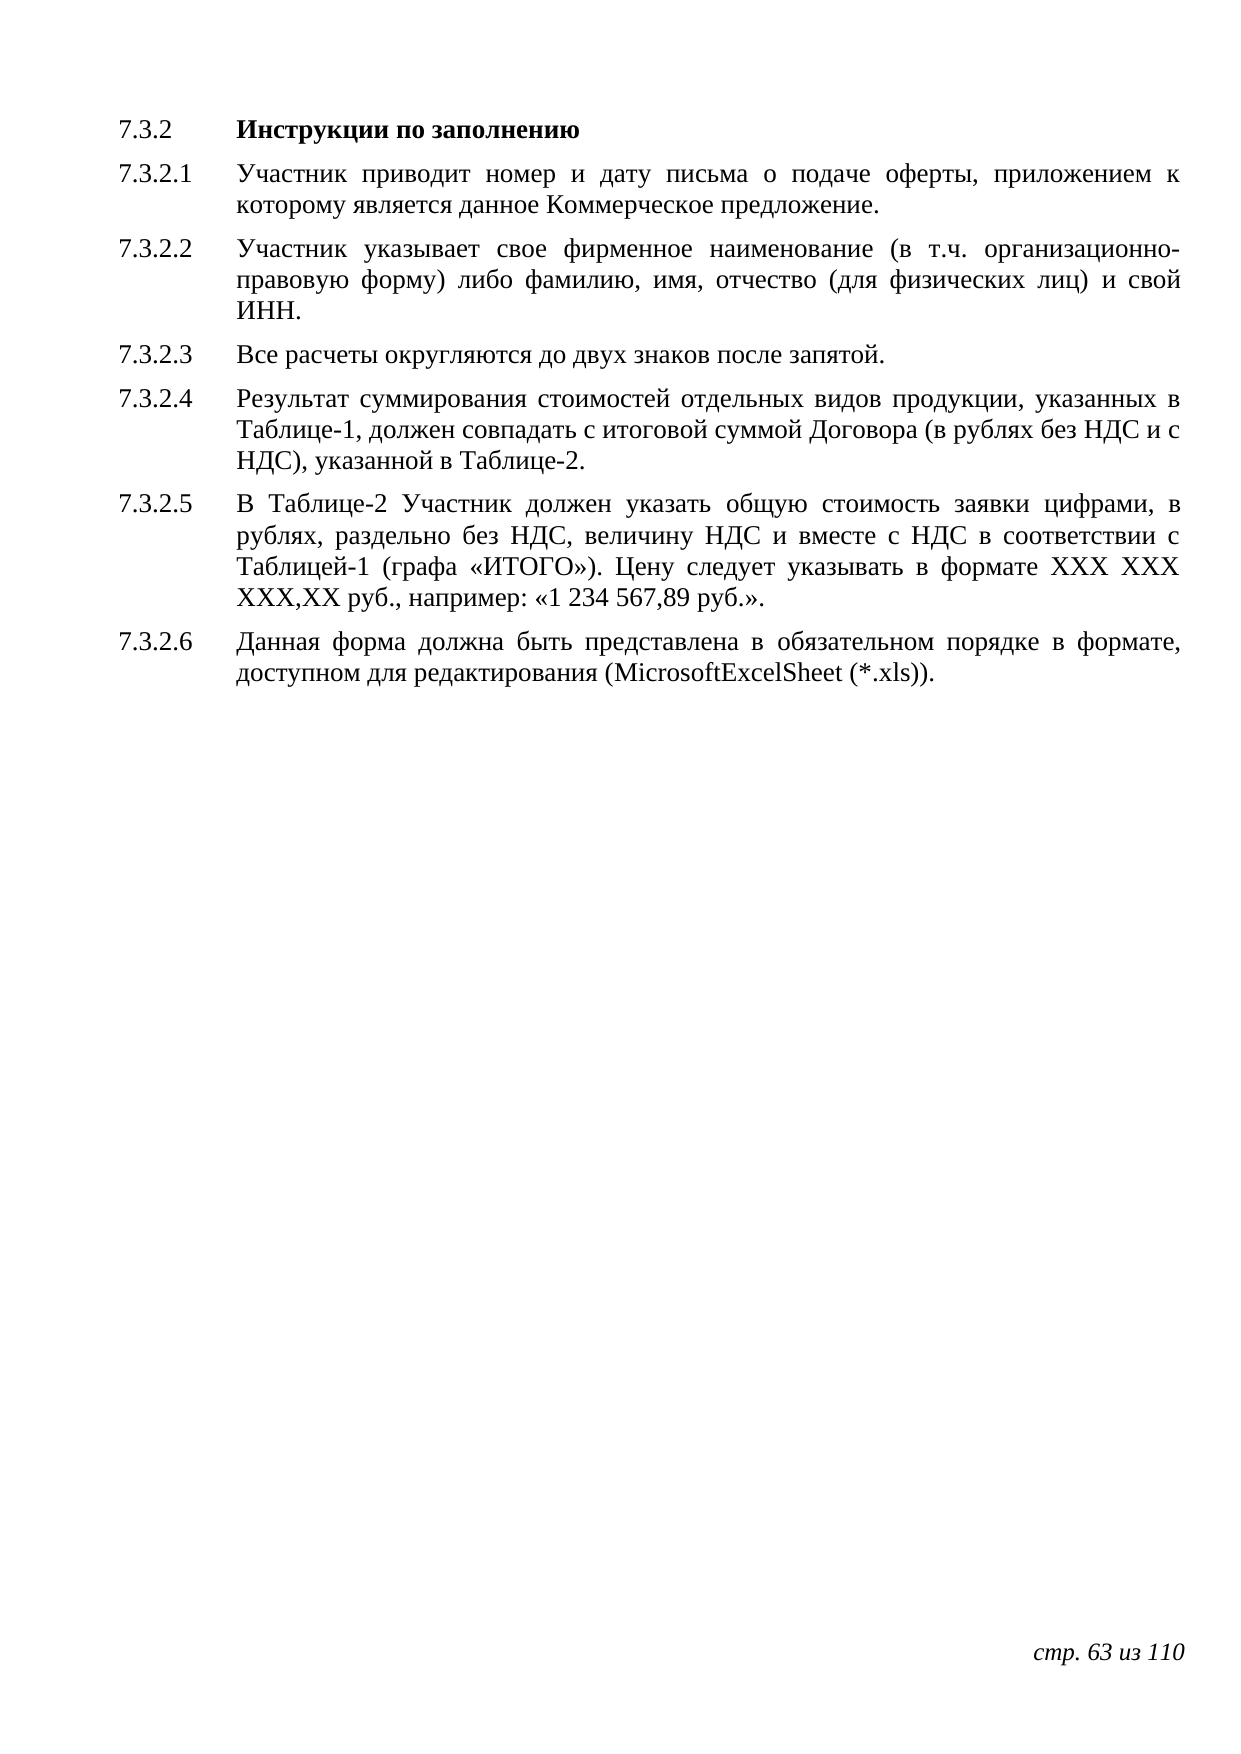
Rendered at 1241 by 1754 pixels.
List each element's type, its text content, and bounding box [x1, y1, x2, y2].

text Результат суммирования стоимостей отдельных видов продукции, указанных в Таблице-1, должен совпадать с итоговой суммой Договора (в рублях без НДС и с НДС), указанной в Таблице-2. [118, 382, 1181, 475]
text Участник приводит номер и дату письма о подаче оферты, приложением к которому является данное Коммерческое предложение. [118, 157, 1181, 219]
text Участник указывает свое фирменное наименование (в т.ч. организационно-правовую форму) либо фамилию, имя, отчество (для физических лиц) и свой ИНН. [118, 232, 1181, 326]
text В Таблице-2 Участник должен указать общую стоимость заявки цифрами, в рублях, раздельно без НДС, величину НДС и вместе с НДС в соответствии с Таблицей-1 (графа «ИТОГО»). Цену следует указывать в формате ХХХ ХХХ ХХХ,ХХ руб., например: «1 234 567,89 руб.». [118, 488, 1181, 612]
text Инструкции по заполнению [118, 114, 1181, 145]
text Данная форма должна быть представлена в обязательном порядке в формате, доступном для редактирования (MicrosoftExcelSheet (*.xls)). [118, 625, 1181, 687]
text Все расчеты округляются до двух знаков после запятой. [118, 338, 1181, 369]
